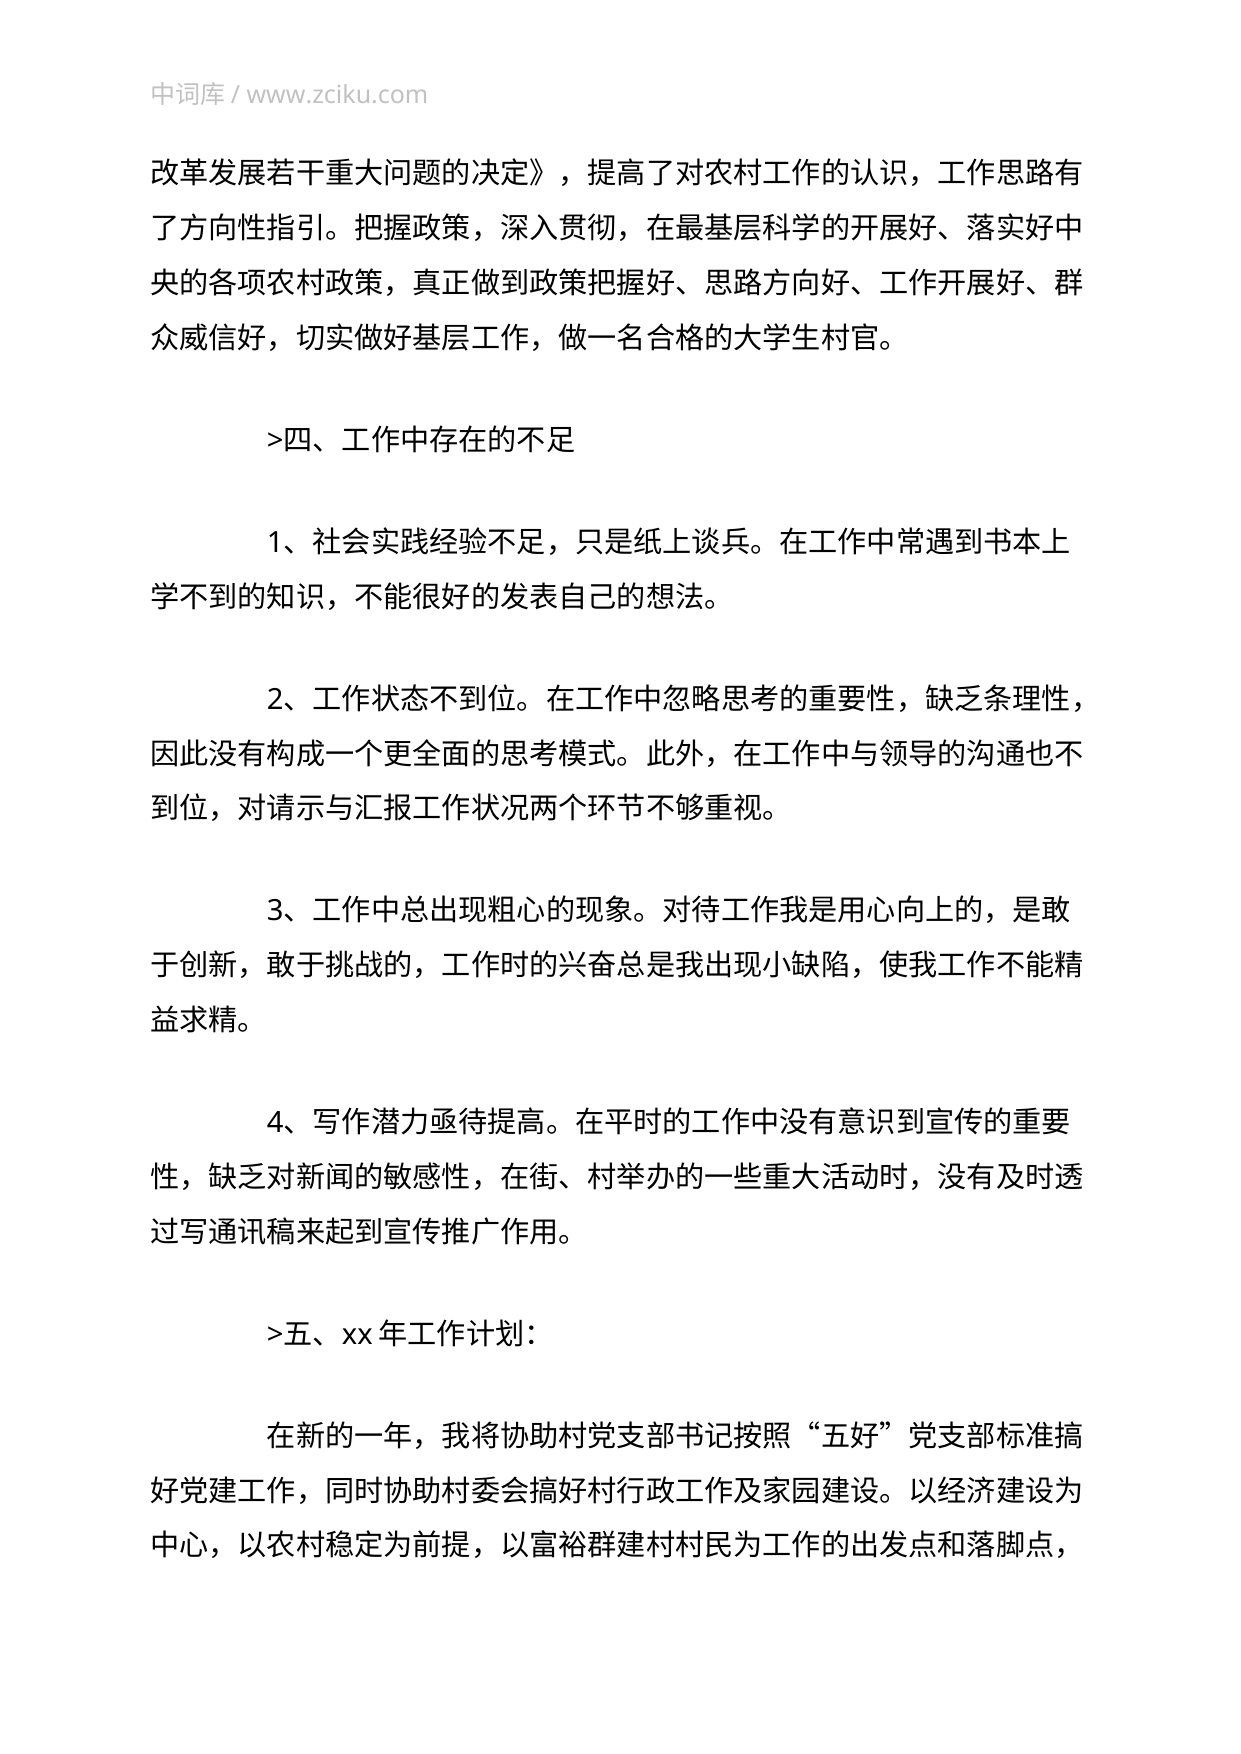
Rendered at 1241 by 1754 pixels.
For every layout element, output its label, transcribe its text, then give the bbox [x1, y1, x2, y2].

text >四、工作中存在的不足 [150, 416, 1090, 459]
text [150, 1412, 1090, 1564]
text >五、xx年工作计划： [150, 1310, 1090, 1353]
text 4、写作潜力亟待提高。在平时的工作中没有意识到宣传的重要性，缺乏对新闻的敏感性，在街、村举办的一些重大活动时，没有及时透过写通讯稿来起到宣传推广作用。 [150, 1098, 1090, 1251]
text 1、社会实践经验不足，只是纸上谈兵。在工作中常遇到书本上学不到的知识，不能很好的发表自己的想法。 [150, 518, 1090, 616]
text 3、工作中总出现粗心的现象。对待工作我是用心向上的，是敢于创新，敢于挑战的，工作时的兴奋总是我出现小缺陷，使我工作不能精益求精。 [150, 887, 1090, 1039]
text 2、工作状态不到位。在工作中忽略思考的重要性，缺乏条理性，因此没有构成一个更全面的思考模式。此外，在工作中与领导的沟通也不到位，对请示与汇报工作状况两个环节不够重视。 [150, 675, 1090, 827]
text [150, 150, 1090, 357]
